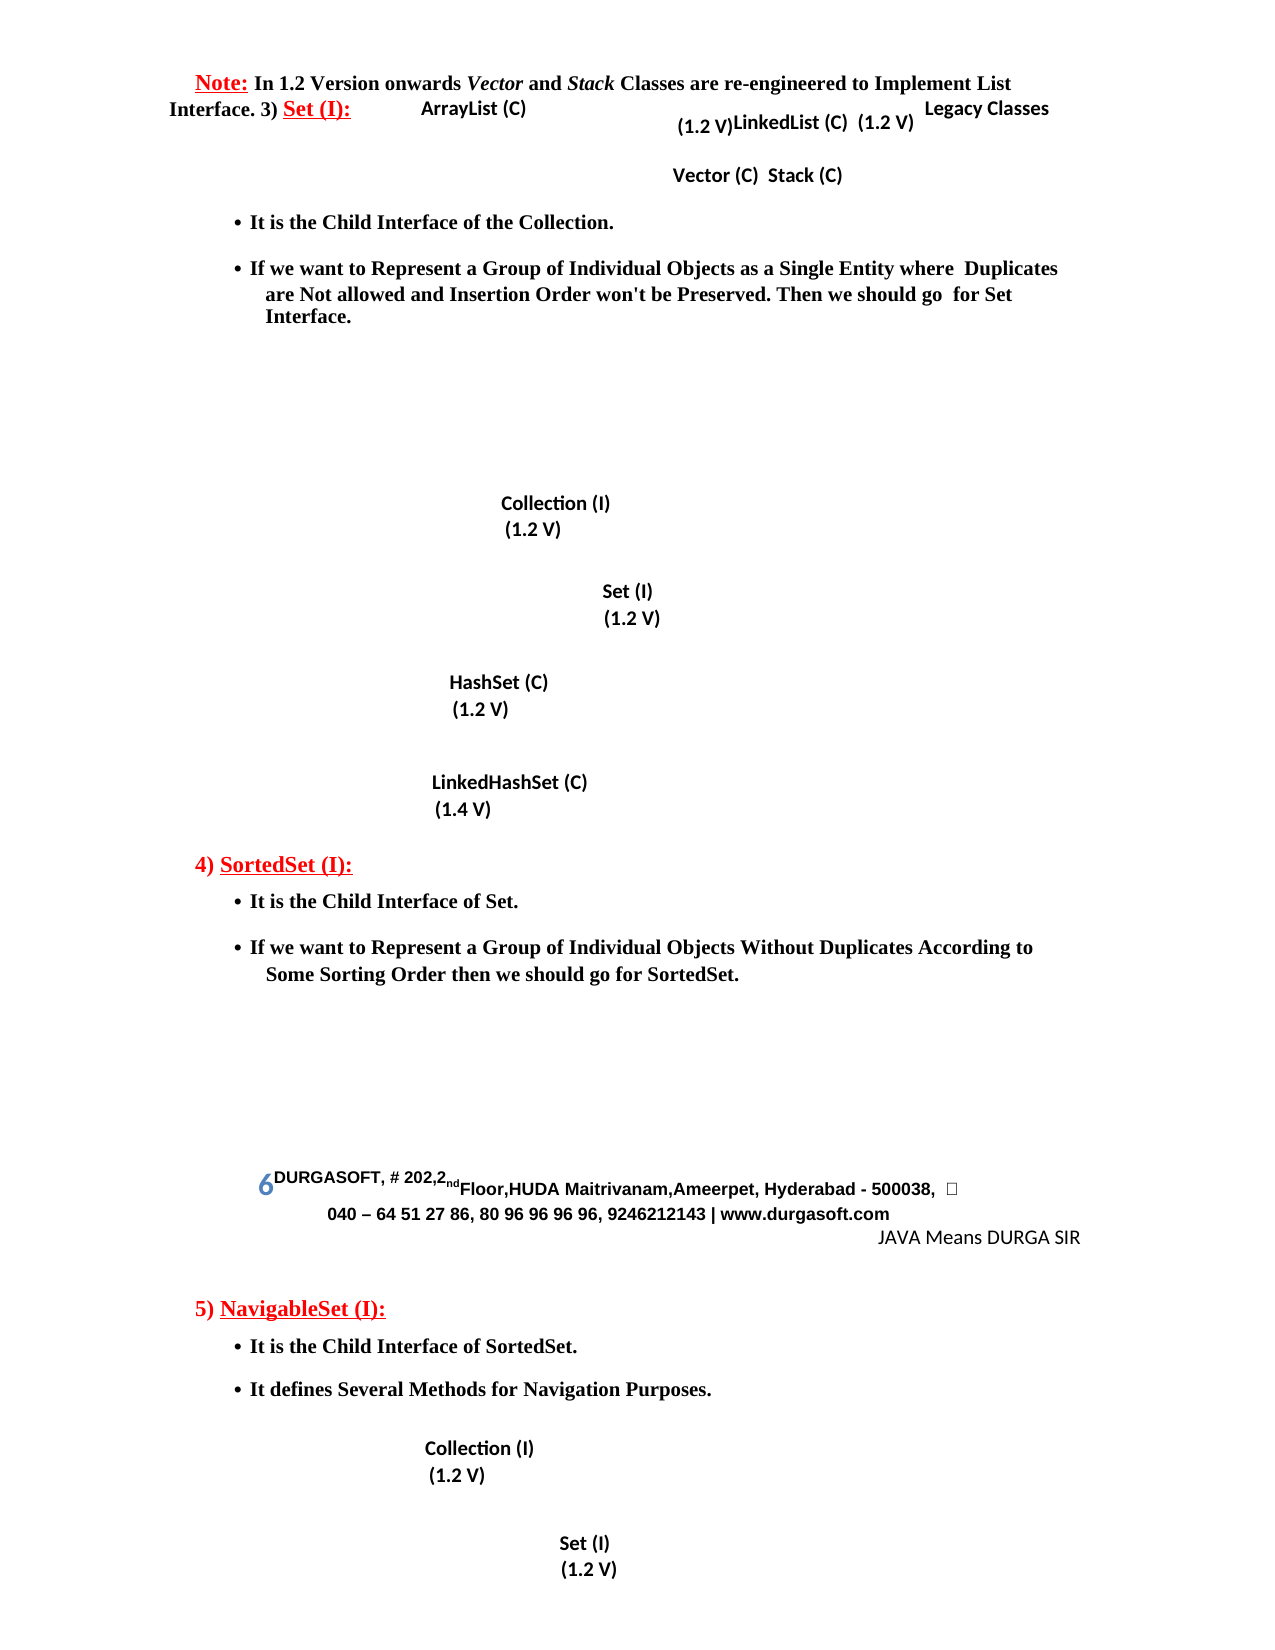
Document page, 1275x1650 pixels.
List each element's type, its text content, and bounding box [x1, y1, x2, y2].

text ∙ It is the Child Interface of SortedSet. [231, 1323, 1177, 1365]
text Vector (C) Stack (C) [673, 162, 924, 188]
text (1.2 V) [424, 1462, 1177, 1488]
text ∙ It is the Child Interface of Set. [231, 878, 1177, 921]
text ∙ If we want to Represent a Group of Individual Objects Without Duplicates According to Some Sorting Order then we should go for SortedSet. [231, 922, 1082, 986]
text Interface. 3) Set (I): [169, 95, 421, 122]
text 6DURGASOFT, # 202,2ndFloor,HUDA Maitrivanam,Ameerpet, Hyderabad - 500038,  040 – 64 51 27 86, 80 96 96 96 96, 9246212143 | www.durgasoft.com [254, 1165, 963, 1224]
text Set (I) [559, 1530, 1177, 1555]
text HashSet (C) [449, 669, 1177, 695]
text Legacy Classes [924, 95, 1177, 121]
text ∙ It is the Child Interface of the Collection. [231, 199, 1177, 242]
text ∙ It defines Several Methods for Navigation Purposes. [231, 1366, 1177, 1409]
text Note: In 1.2 Version onwards Vector and Stack Classes are re-engineered to Implement List [195, 69, 1177, 95]
text Collection (I) [425, 1436, 1177, 1461]
text 5) NavigableSet (I): [195, 1295, 1177, 1322]
text (1.4 V) [430, 796, 1177, 821]
text ∙ If we want to Represent a Group of Individual Objects as a Single Entity where Duplicates are Not allowed and Insertion Order won't be Preserved. Then we should go for Set Interface. [231, 243, 1073, 328]
text (1.2 V) [561, 1557, 1177, 1582]
text ArrayList (C) [421, 95, 673, 121]
text LinkedHashSet (C) [432, 769, 1177, 795]
text Collection (I) [501, 490, 1177, 516]
text (1.2 V) [604, 605, 1177, 630]
text JAVA Means DURGA SIR [169, 1224, 1080, 1250]
text (1.2 V)LinkedList (C) (1.2 V) [673, 95, 924, 138]
text (1.2 V) [447, 696, 1177, 721]
text Set (I) [602, 578, 1177, 604]
text (1.2 V) [500, 517, 1177, 542]
text 4) SortedSet (I): [195, 851, 1177, 878]
